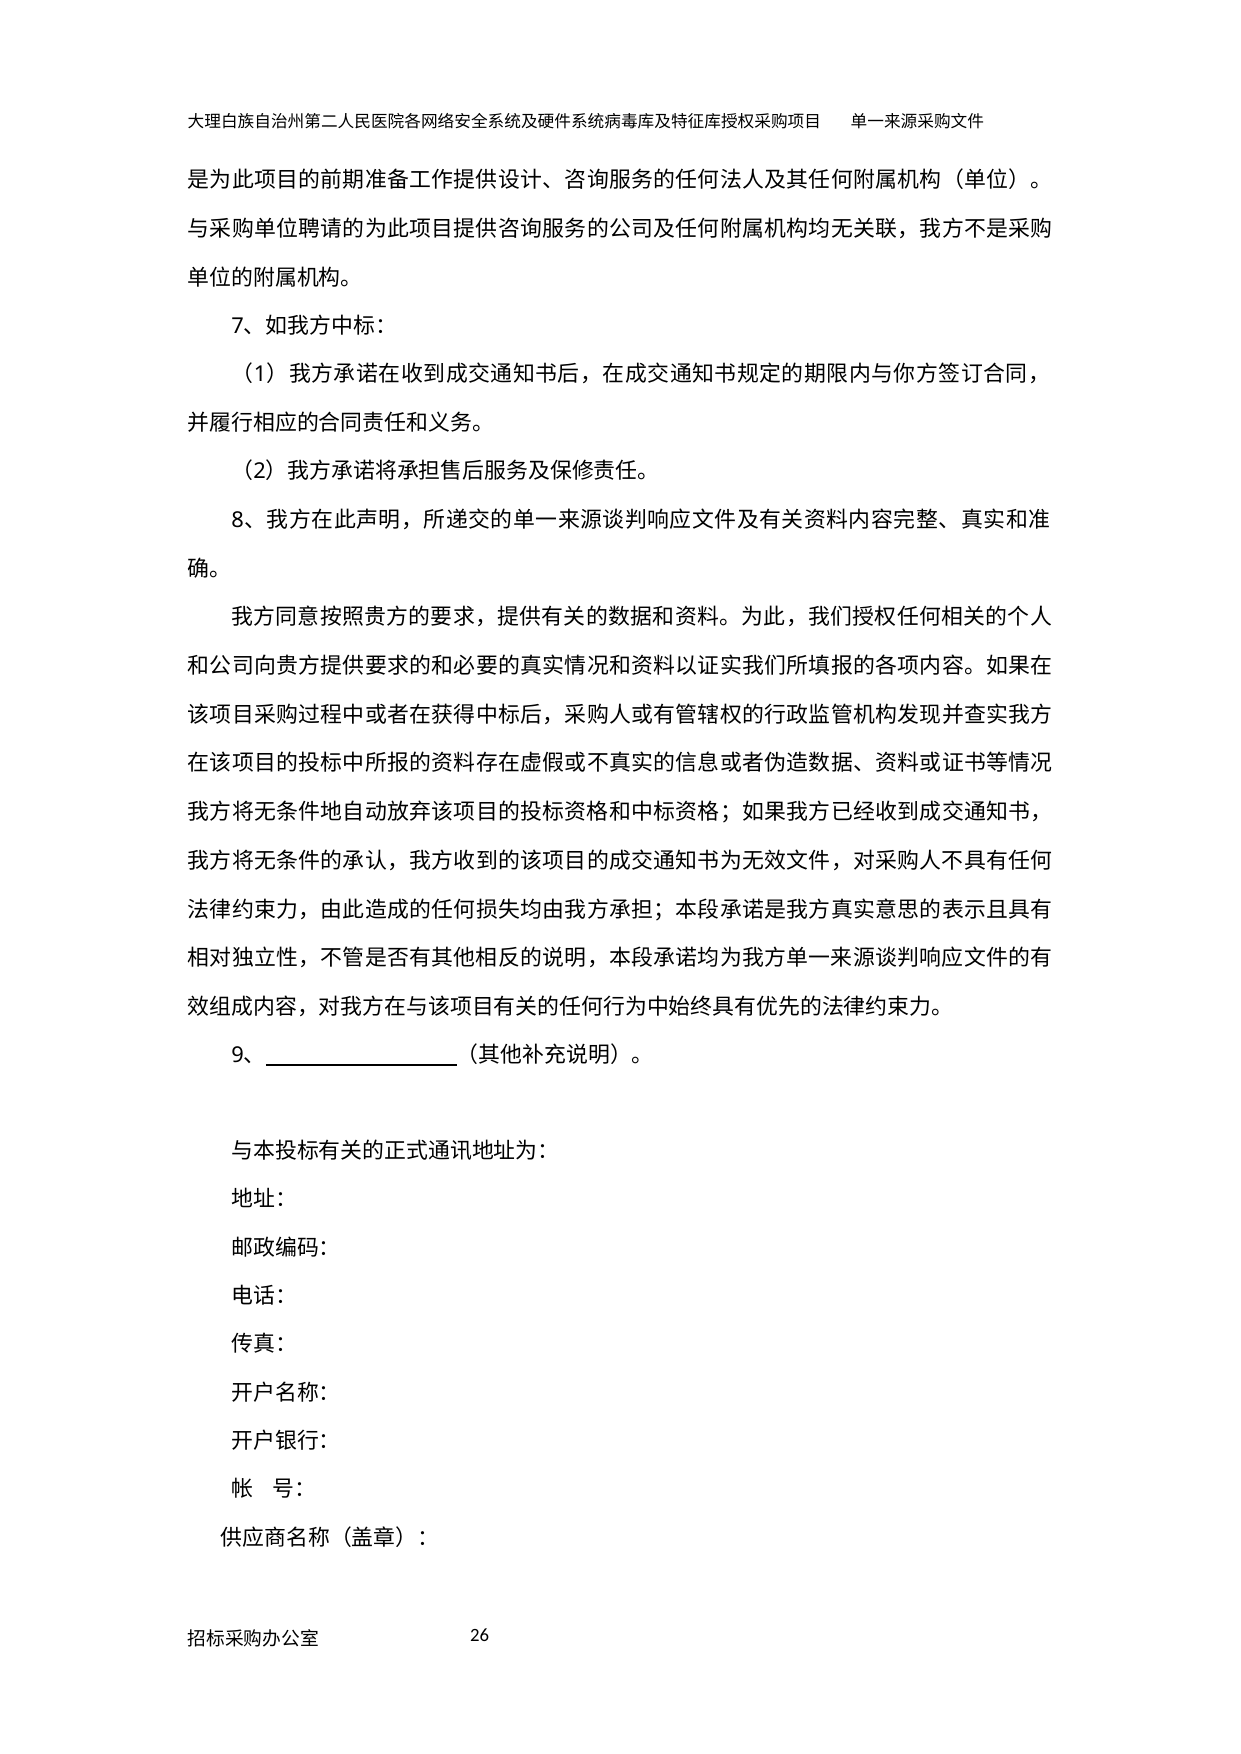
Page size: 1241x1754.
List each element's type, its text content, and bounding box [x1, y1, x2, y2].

text 供应商名称（盖章）： [187, 1519, 1053, 1552]
text 地址： [187, 1181, 1053, 1213]
text 9、 （其他补充说明）。 [187, 1037, 1053, 1069]
text 邮政编码： [187, 1229, 1053, 1262]
text （2）我方承诺将承担售后服务及保修责任。 [187, 453, 1053, 486]
text 与本投标有关的正式通讯地址为： [187, 1133, 1053, 1165]
text 电话： [187, 1278, 1053, 1310]
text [187, 162, 1053, 292]
text 开户名称： [187, 1374, 1053, 1407]
text 8、我方在此声明，所递交的单一来源谈判响应文件及有关资料内容完整、真实和准确。 [187, 502, 1053, 583]
text 7、如我方中标： [187, 308, 1053, 340]
text 开户银行： [187, 1423, 1053, 1455]
text 我方同意按照贵方的要求，提供有关的数据和资料。为此，我们授权任何相关的个人和公司向贵方提供要求的和必要的真实情况和资料以证实我们所填报的各项内容。如果在该项目采购过程中或者在获得中标后，采购人或有管辖权的行政监管机构发现并查实我方在该项目的投标中所报的资料存在虚假或不真实的信息或者伪造数据、资料或证书等情况，我方将无条件地自动放弃该项目的投标资格和中标资格；如果我方已经收到成交通知书，我方将无条件的承认，我方收到的该项目的成交通知书为无效文件，对采购人不具有任何法律约束力，由此造成的任何损失均由我方承担；本段承诺是我方真实意思的表示且具有相对独立性，不管是否有其他相反的说明，本段承诺均为我方单一来源谈判响应文件的有效组成内容，对我方在与该项目有关的任何行为中始终具有优先的法律约束力。 [187, 599, 1053, 1021]
text 传真： [187, 1326, 1053, 1358]
text 帐 号： [187, 1471, 1053, 1503]
text （1）我方承诺在收到成交通知书后，在成交通知书规定的期限内与你方签订合同，并履行相应的合同责任和义务。 [187, 356, 1053, 437]
